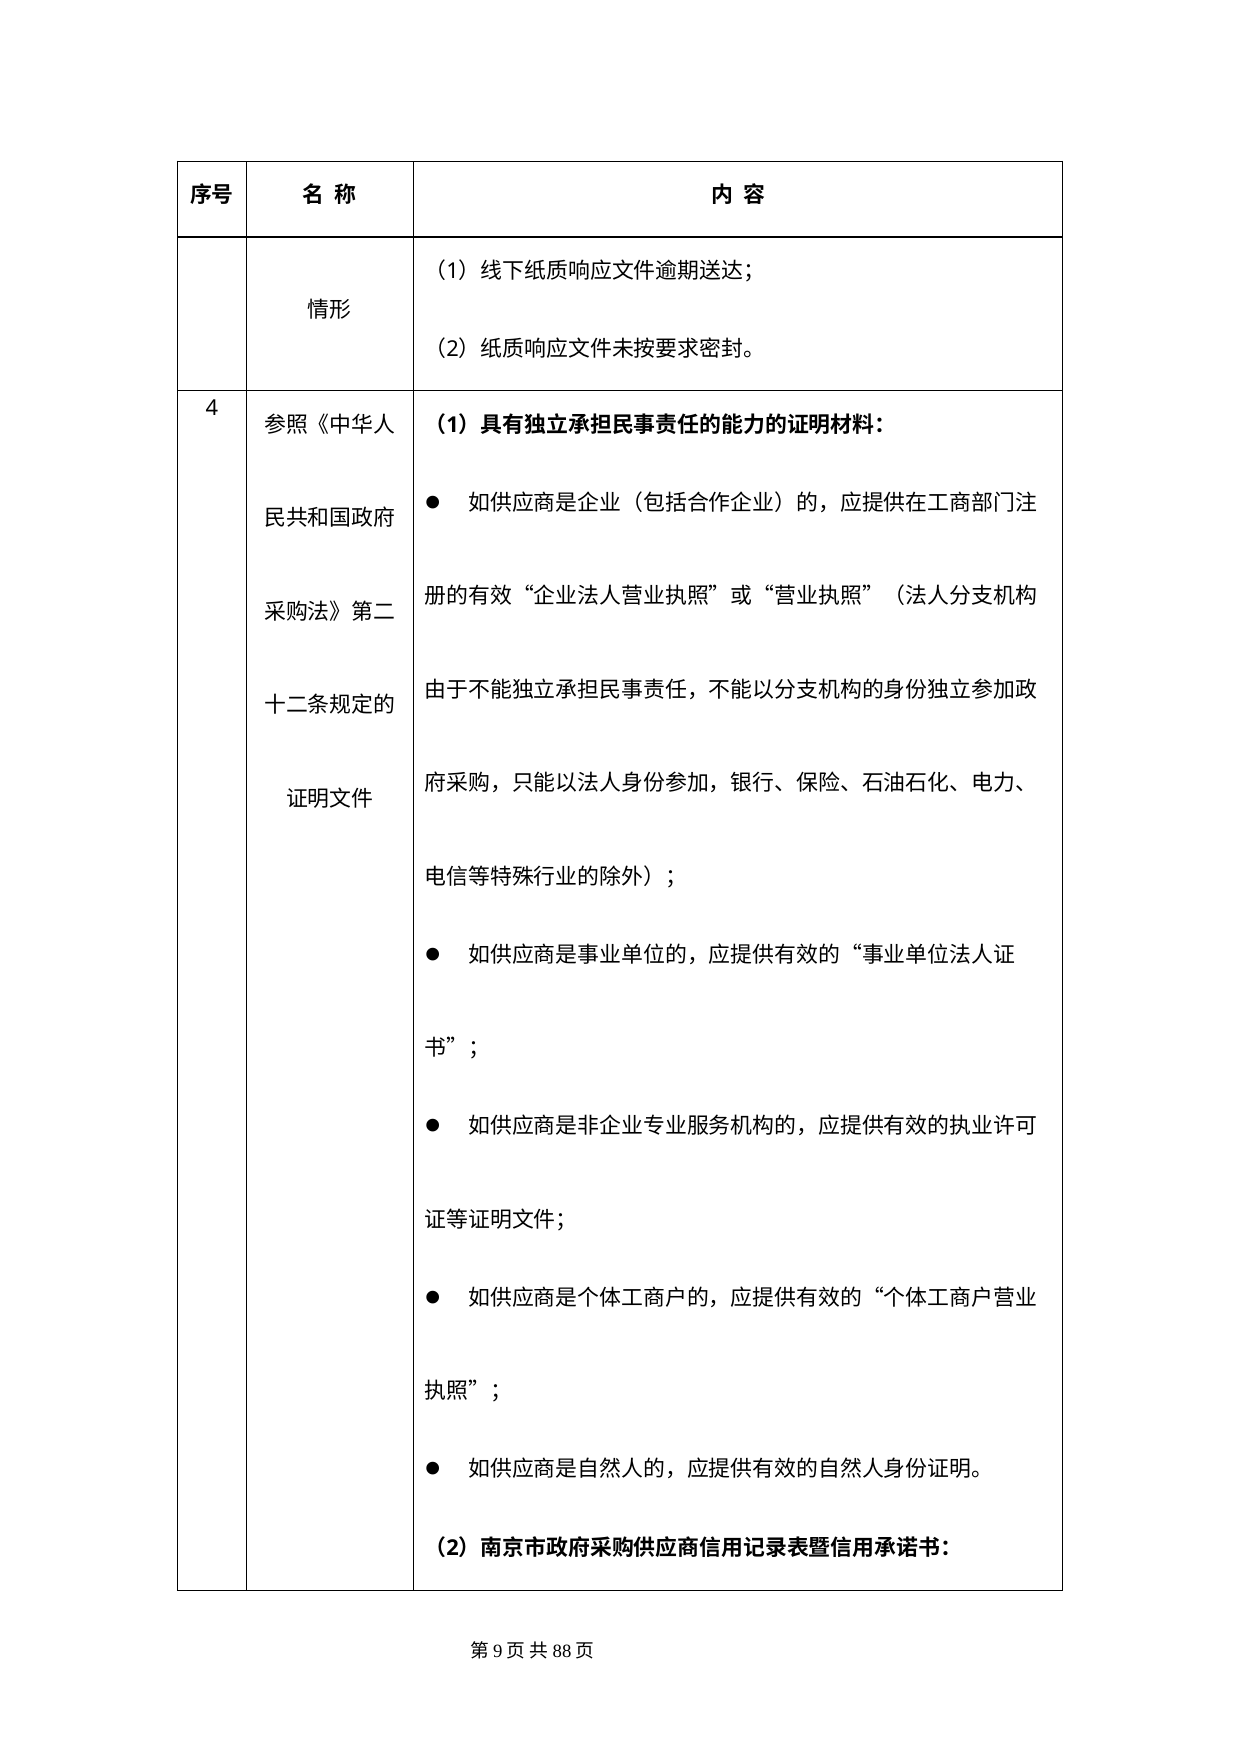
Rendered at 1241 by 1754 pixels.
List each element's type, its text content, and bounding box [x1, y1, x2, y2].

table_cell 3 [178, 238, 246, 390]
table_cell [414, 391, 1062, 1590]
table_header 名 称 [247, 162, 413, 236]
table_cell 参照《中华人民共和国政府采购法》第二十二条规定的证明文件 [247, 391, 413, 1590]
table_header 序号 [178, 162, 246, 236]
table_cell 4 [178, 391, 246, 1590]
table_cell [414, 238, 1062, 390]
table_cell 响应文件拒收情形 [247, 238, 413, 390]
table_header 内 容 [414, 162, 1062, 236]
